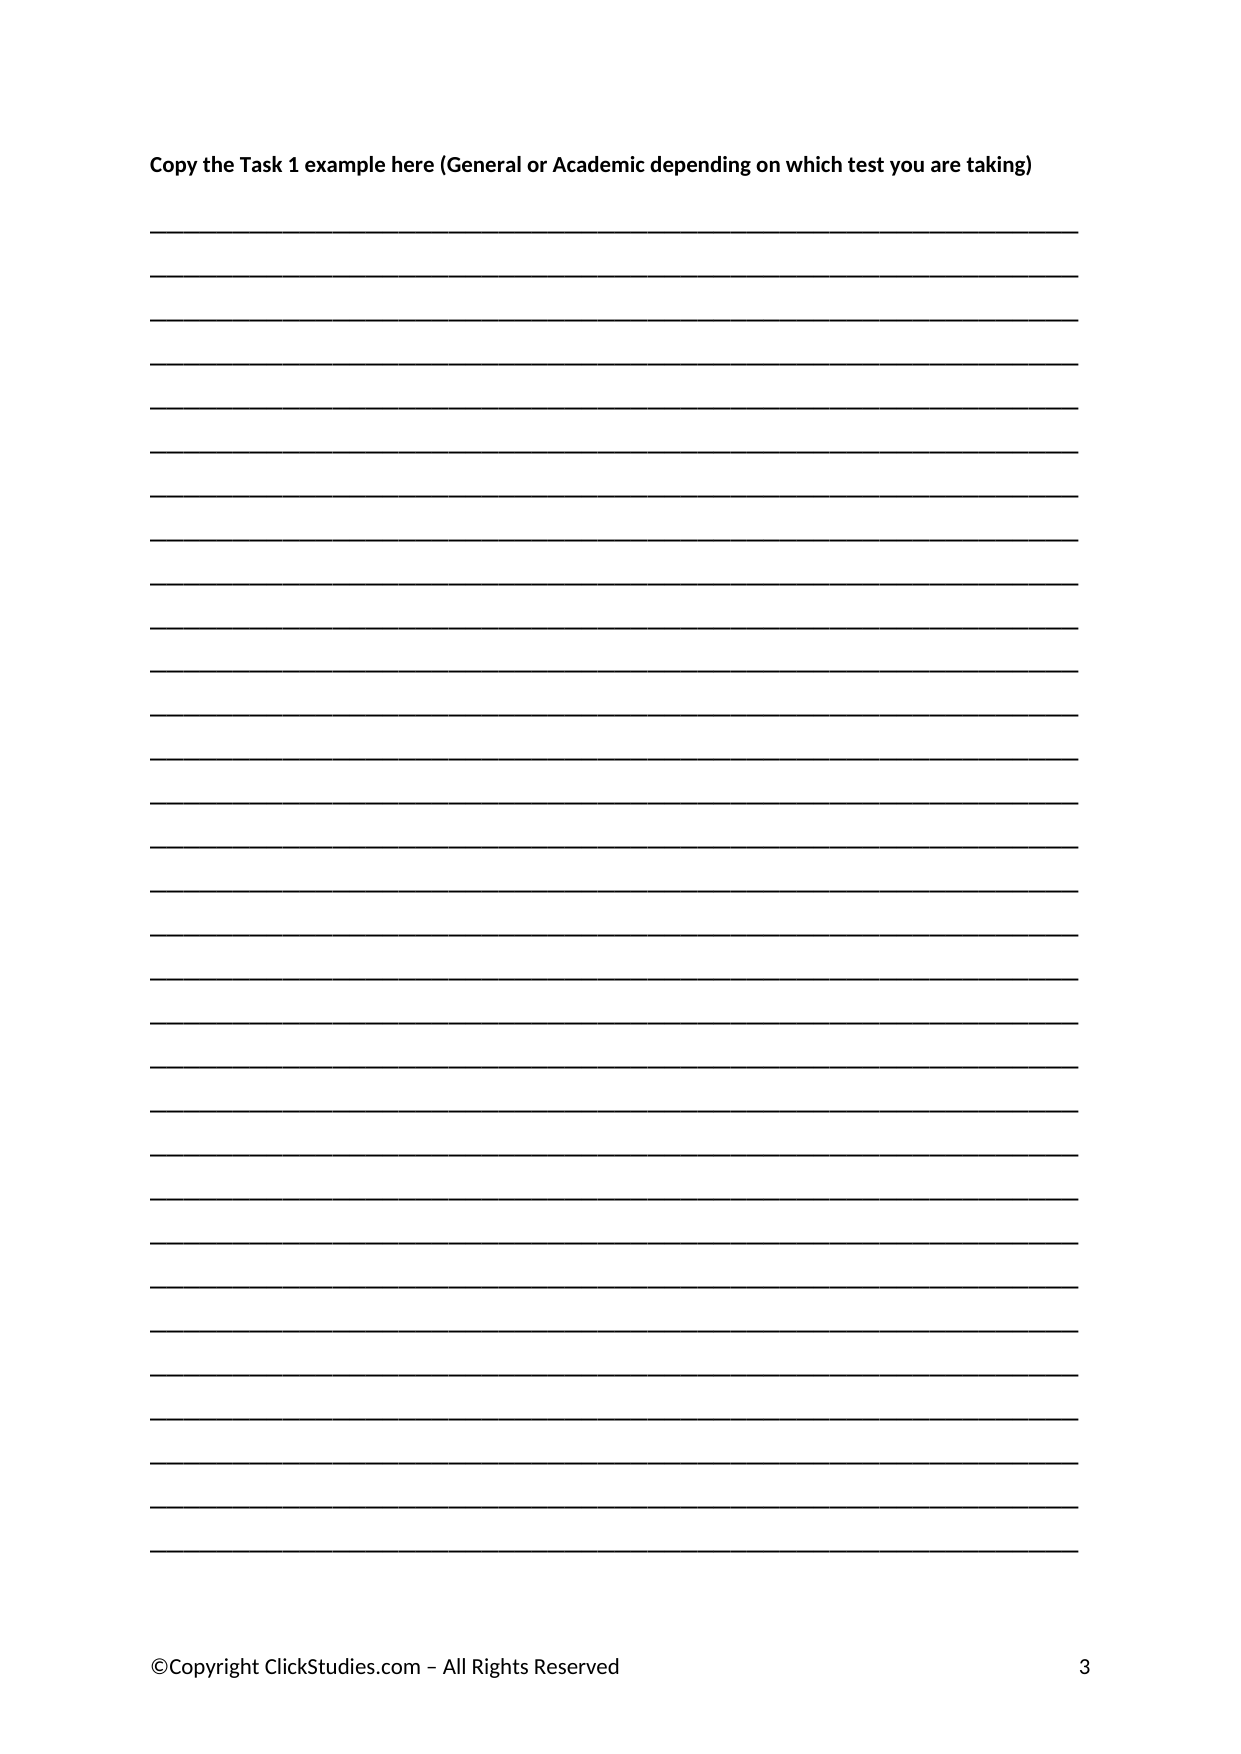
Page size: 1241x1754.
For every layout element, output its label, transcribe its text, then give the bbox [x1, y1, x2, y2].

text Copy the Task 1 example here (General or Academic depending on which test you are taking) [150, 150, 1090, 178]
text ________________________________________________________________________________________________________________________________________________________________________________________________________________________________________________________________________________________________________________________________________________________________________________________________________________________________________________________________________________________________________________________________________________________________________________________________________________________________________________________________________________________________________________________________________________________________________________________________________________________________________________________________________________________________________________________________________________________________________________________________________________________________________________________________________________________________________________________________________________________________________________________________________________________________________________________________________________________________________________________________________________________________________________________________________________________________________________________________________________________________________________________________________________________________________________________________________________________________________________________________________________________________________________________________________________________________________________________________________ [150, 197, 1090, 1556]
